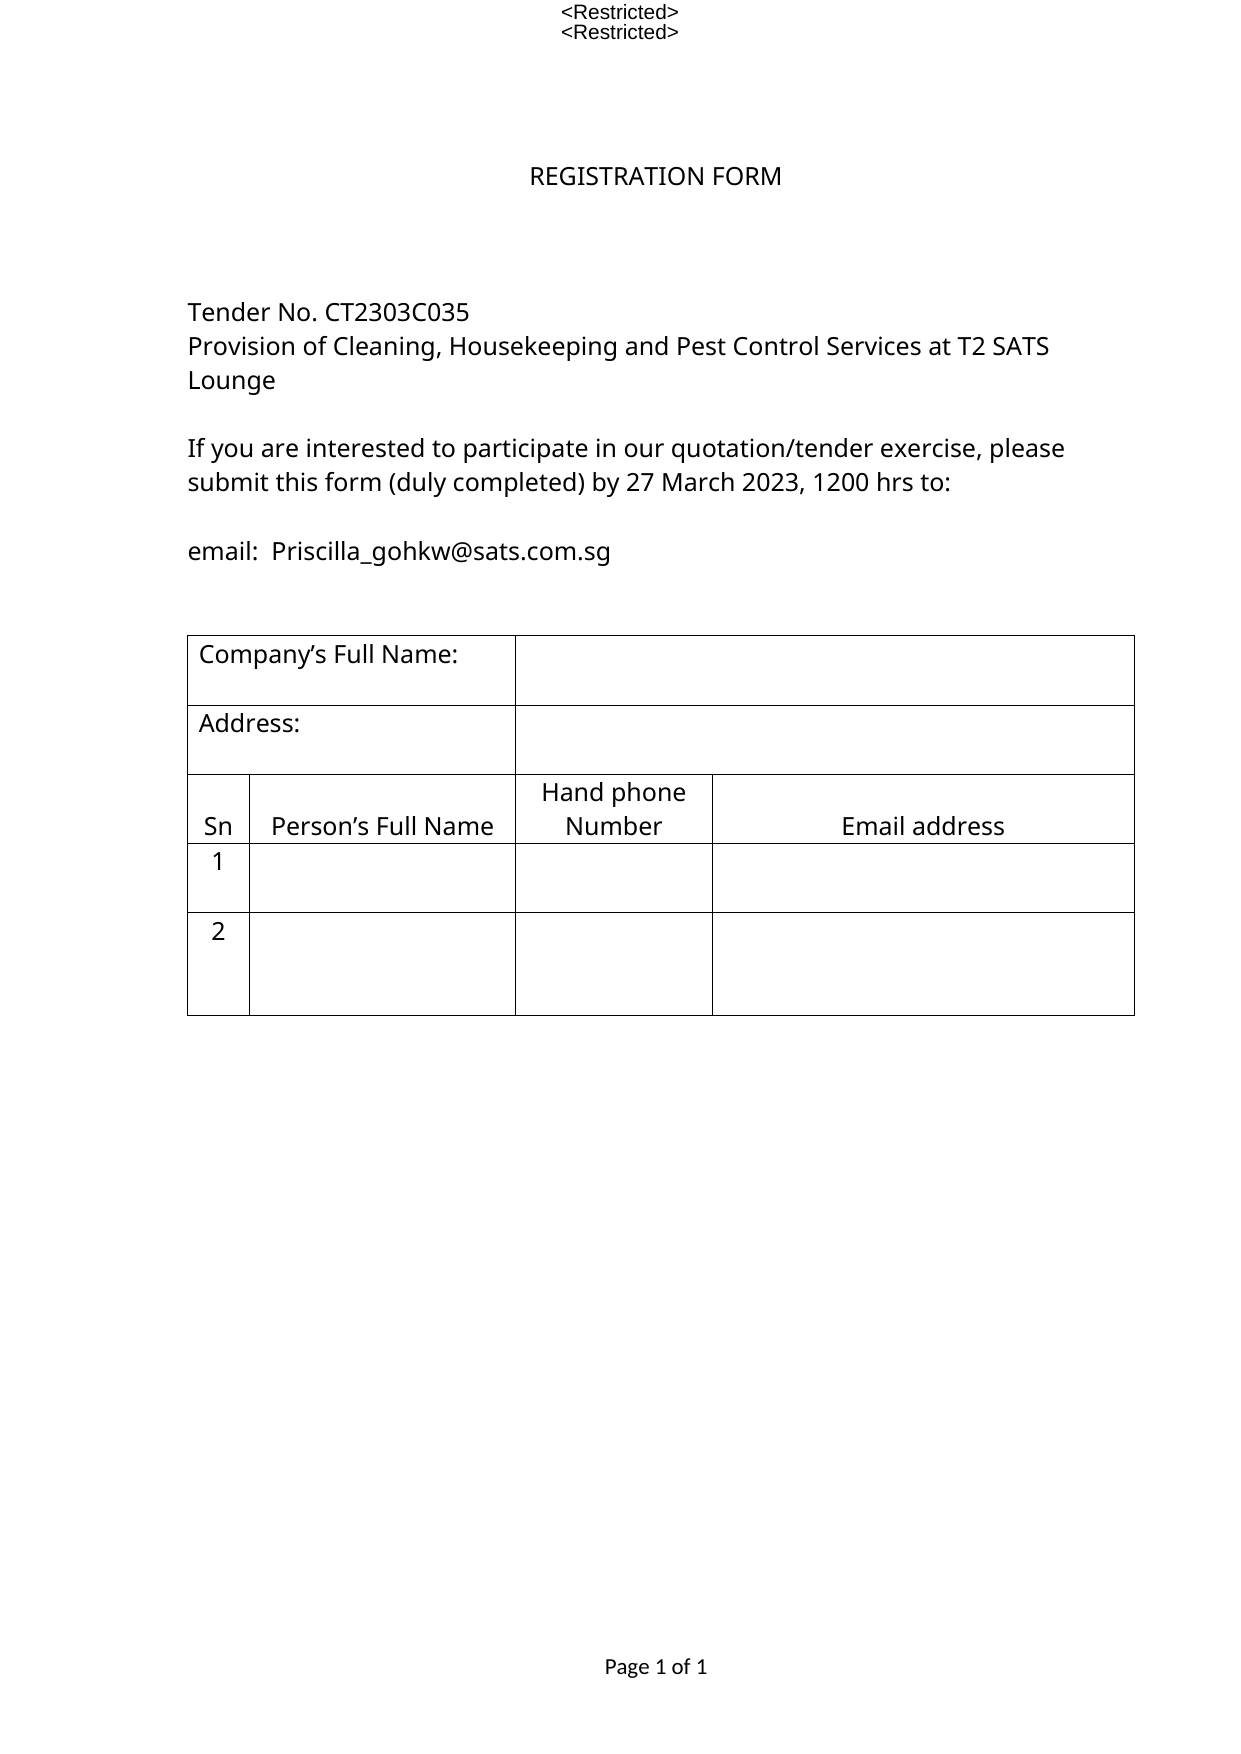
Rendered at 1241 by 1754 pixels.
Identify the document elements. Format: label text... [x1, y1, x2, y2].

table_cell Sn [188, 775, 249, 843]
table_cell Address: [188, 706, 515, 774]
text If you are interested to participate in our quotation/tender exercise, please submit this form (duly completed) by 27 March 2023, 1200 hrs to: [187, 431, 1124, 499]
text REGISTRATION FORM [187, 158, 1124, 193]
table_cell [516, 706, 1134, 774]
table_cell [713, 913, 1134, 1015]
table_cell 1 [188, 844, 249, 912]
text email: Priscilla_gohkw@sats.com.sg [187, 533, 1124, 567]
table_cell Hand phone Number [516, 775, 712, 843]
text Provision of Cleaning, Housekeeping and Pest Control Services at T2 SATS Lounge [187, 329, 1124, 397]
table_cell Email address [713, 775, 1134, 843]
table_cell [250, 913, 515, 1015]
table_header Company’s Full Name: [188, 636, 515, 704]
table_cell [516, 844, 712, 912]
table_cell [516, 913, 712, 1015]
table_cell [713, 844, 1134, 912]
table_cell Person’s Full Name [250, 775, 515, 843]
table_cell 2 [188, 913, 249, 1015]
text Tender No. CT2303C035 [187, 295, 1124, 329]
table_cell [250, 844, 515, 912]
table_header [516, 636, 1134, 704]
